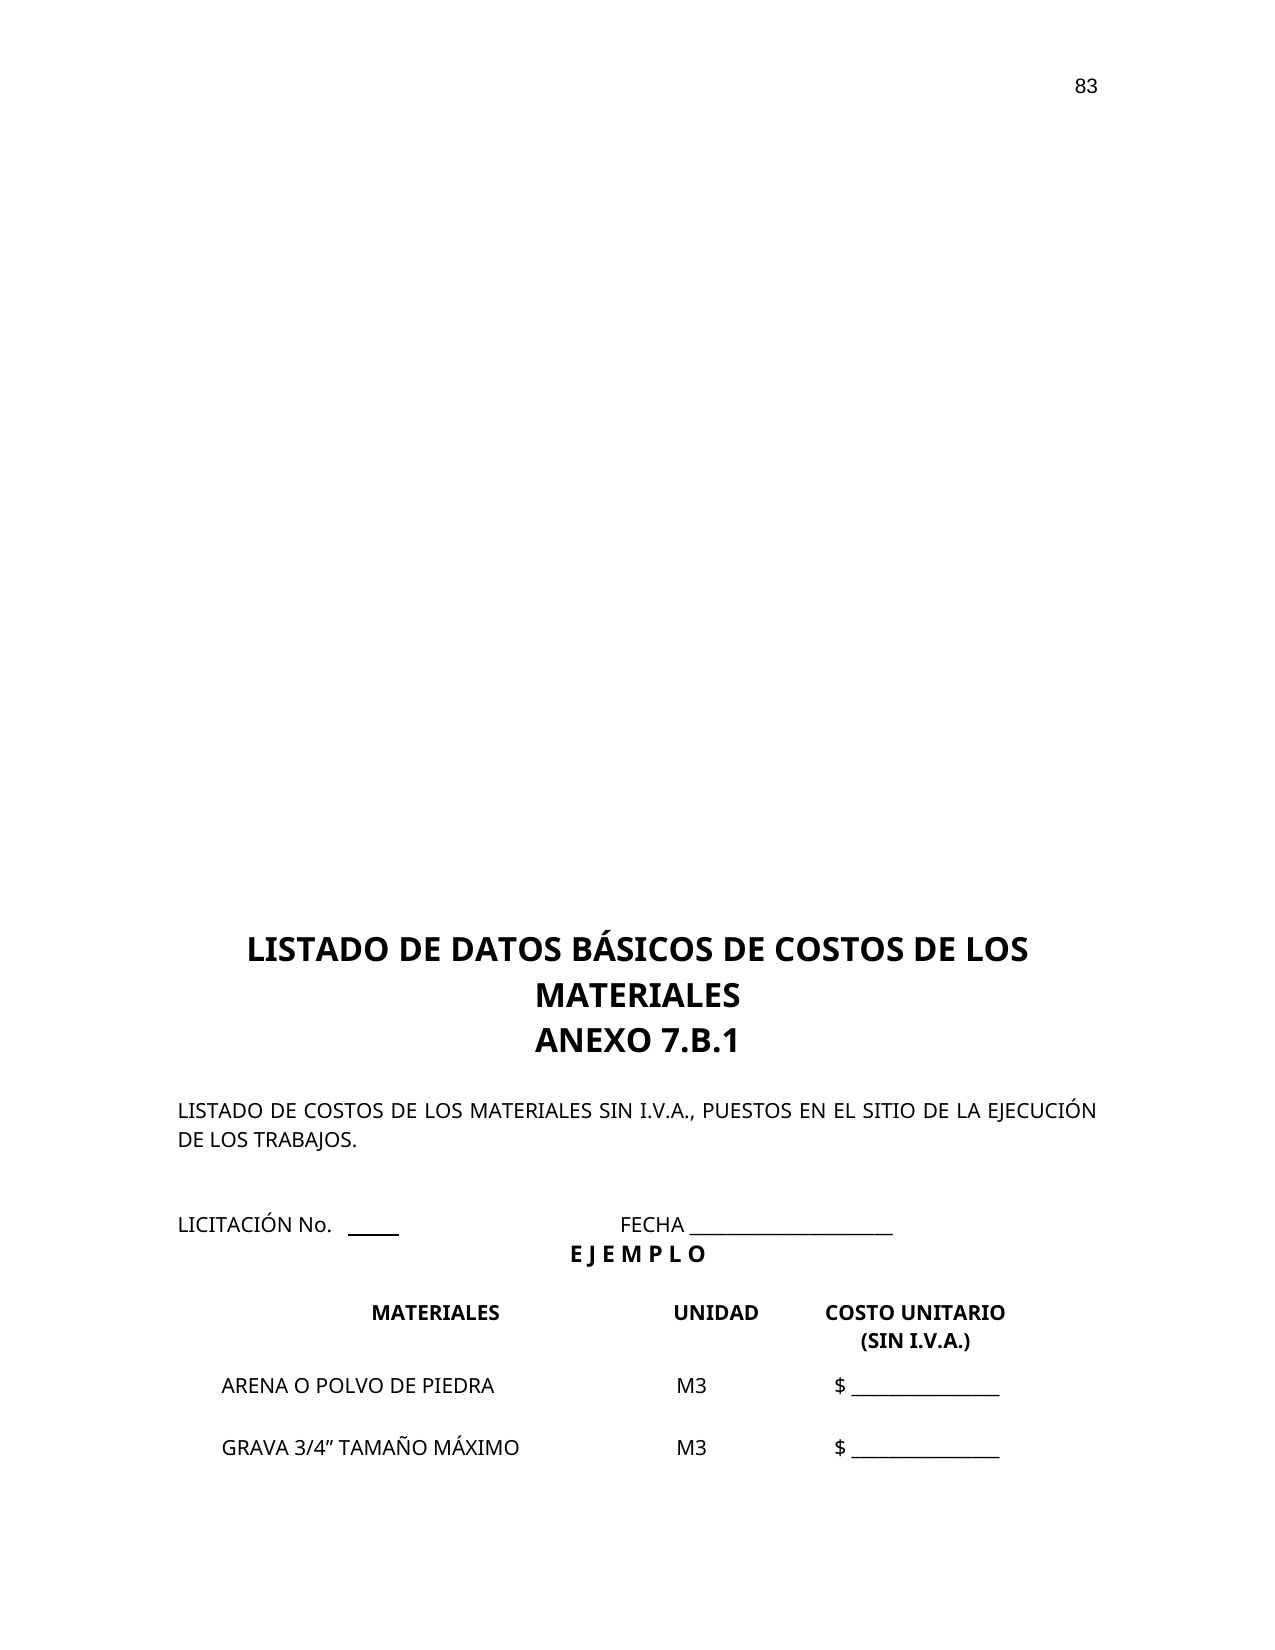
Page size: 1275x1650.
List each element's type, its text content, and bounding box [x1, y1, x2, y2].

table_cell $ ________________ [775, 1417, 1056, 1478]
table_cell M3 [657, 1355, 775, 1417]
table_header MATERIALES [214, 1298, 657, 1355]
table_header COSTO UNITARIO (SIN I.V.A.) [775, 1298, 1056, 1355]
text LISTADO DE DATOS BÁSICOS DE COSTOS DE LOS MATERIALES [177, 926, 1098, 1017]
table_cell ARENA O POLVO DE PIEDRA [214, 1355, 657, 1417]
text LICITACIÓN No. FECHA ______________________ [177, 1210, 1098, 1238]
table_cell GRAVA 3/4” TAMAÑO MÁXIMO [214, 1417, 657, 1478]
text E J E M P L O [177, 1238, 1098, 1270]
table_header UNIDAD [657, 1298, 775, 1355]
table_cell M3 [657, 1417, 775, 1478]
text ANEXO 7.B.1 [177, 1017, 1098, 1062]
text LISTADO DE COSTOS DE LOS MATERIALES SIN I.V.A., PUESTOS EN EL SITIO DE LA EJECUCIÓN DE LOS TRABAJOS. [177, 1096, 1098, 1153]
table_cell $ ________________ [775, 1355, 1056, 1417]
